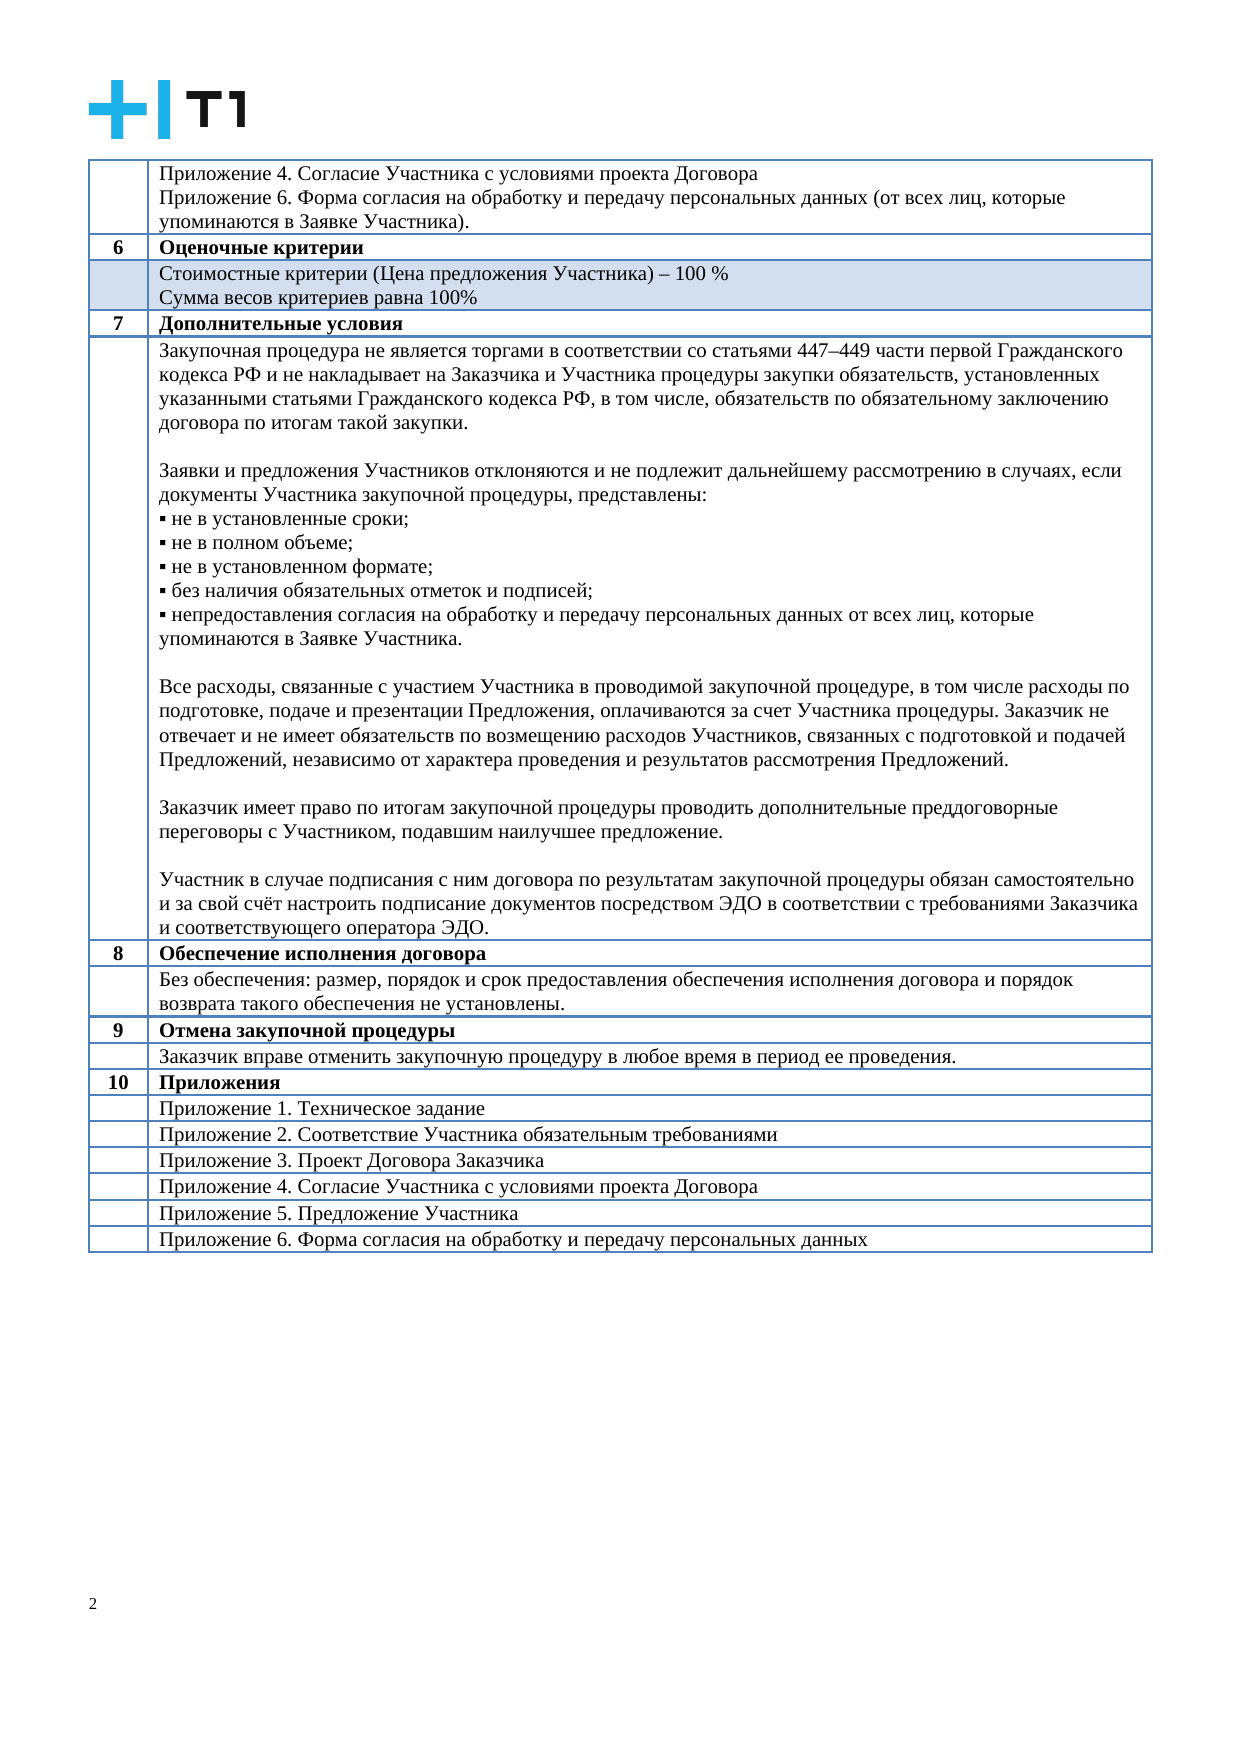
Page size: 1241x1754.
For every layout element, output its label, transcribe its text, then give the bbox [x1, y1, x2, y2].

table_cell [90, 1096, 147, 1120]
table_cell Приложение 2. Соответствие Участника обязательным требованиями [149, 1122, 1151, 1146]
table_cell Закупочная процедура не является торгами в соответствии со статьями 447–449 части первой Гражданского кодекса РФ и не накладывает на Заказчика и Участника процедуры закупки обязательств, установленных указанными статьями Гражданского кодекса РФ, в том числе, обязательств по обязательному заключению договора по итогам такой закупки. Заявки и предложения Участников отклоняются и не подлежит дальнейшему рассмотрению в случаях, если документы Участника закупочной процедуры, представлены: ▪ не в установленные сроки; ▪ не в полном объеме; ▪ не в установленном формате; ▪ без наличия обязательных отметок и подписей; ▪ непредоставления согласия на обработку и передачу персональных данных от всех лиц, которые упоминаются в Заявке Участника. Все расходы, связанные с участием Участника в проводимой закупочной процедуре, в том числе расходы по подготовке, подаче и презентации Предложения, оплачиваются за счет Участника процедуры. Заказчик не отвечает и не имеет обязательств по возмещению расходов Участников, связанных с подготовкой и подачей Предложений, независимо от характера проведения и результатов рассмотрения Предложений. Заказчик имеет право по итогам закупочной процедуры проводить дополнительные преддоговорные переговоры с Участником, подавшим наилучшее предложение. Участник в случае подписания с ним договора по результатам закупочной процедуры обязан самостоятельно и за свой счёт настроить подписание документов посредством ЭДО в соответствии с требованиями Заказчика и соответствующего оператора ЭДО. [149, 338, 1151, 939]
table_cell Без обеспечения: размер, порядок и срок предоставления обеспечения исполнения договора и порядок возврата такого обеспечения не установлены. [149, 967, 1151, 1015]
table_cell 7 [90, 311, 147, 335]
table_cell [90, 1227, 147, 1251]
table_cell 8 [90, 941, 147, 965]
table_cell Заказчик вправе отменить закупочную процедуру в любое время в период ее проведения. [149, 1044, 1151, 1068]
table_cell Приложения [149, 1070, 1151, 1094]
table_cell Отмена закупочной процедуры [149, 1018, 1151, 1042]
table_cell [90, 1148, 147, 1172]
table_cell Приложение 3. Проект Договора Заказчика [149, 1148, 1151, 1172]
table_cell [90, 1122, 147, 1146]
table_cell [90, 161, 147, 233]
table_cell [90, 1201, 147, 1224]
table_cell Обеспечение исполнения договора [149, 941, 1151, 965]
table_cell Приложение 6. Форма согласия на обработку и передачу персональных данных [149, 1227, 1151, 1251]
picture [88, 80, 245, 139]
table_cell [90, 1174, 147, 1198]
table_cell Приложение 5. Предложение Участника [149, 1201, 1151, 1224]
table_cell 9 [90, 1018, 147, 1042]
table_cell 10 [90, 1070, 147, 1094]
table_cell Стоимостные критерии (Цена предложения Участника) – 100 % Сумма весов критериев равна 100% [149, 261, 1151, 309]
table_cell Дополнительные условия [149, 311, 1151, 335]
table_cell [90, 338, 147, 939]
table_cell [90, 1044, 147, 1068]
table_cell Приложение 1. Техническое задание [149, 1096, 1151, 1120]
table_cell 6 [90, 235, 147, 259]
table_cell [90, 261, 147, 309]
table_cell Приложение 4. Согласие Участника с условиями проекта Договора [149, 1174, 1151, 1198]
table_cell [90, 967, 147, 1015]
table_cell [149, 161, 1151, 233]
table_cell Оценочные критерии [149, 235, 1151, 259]
